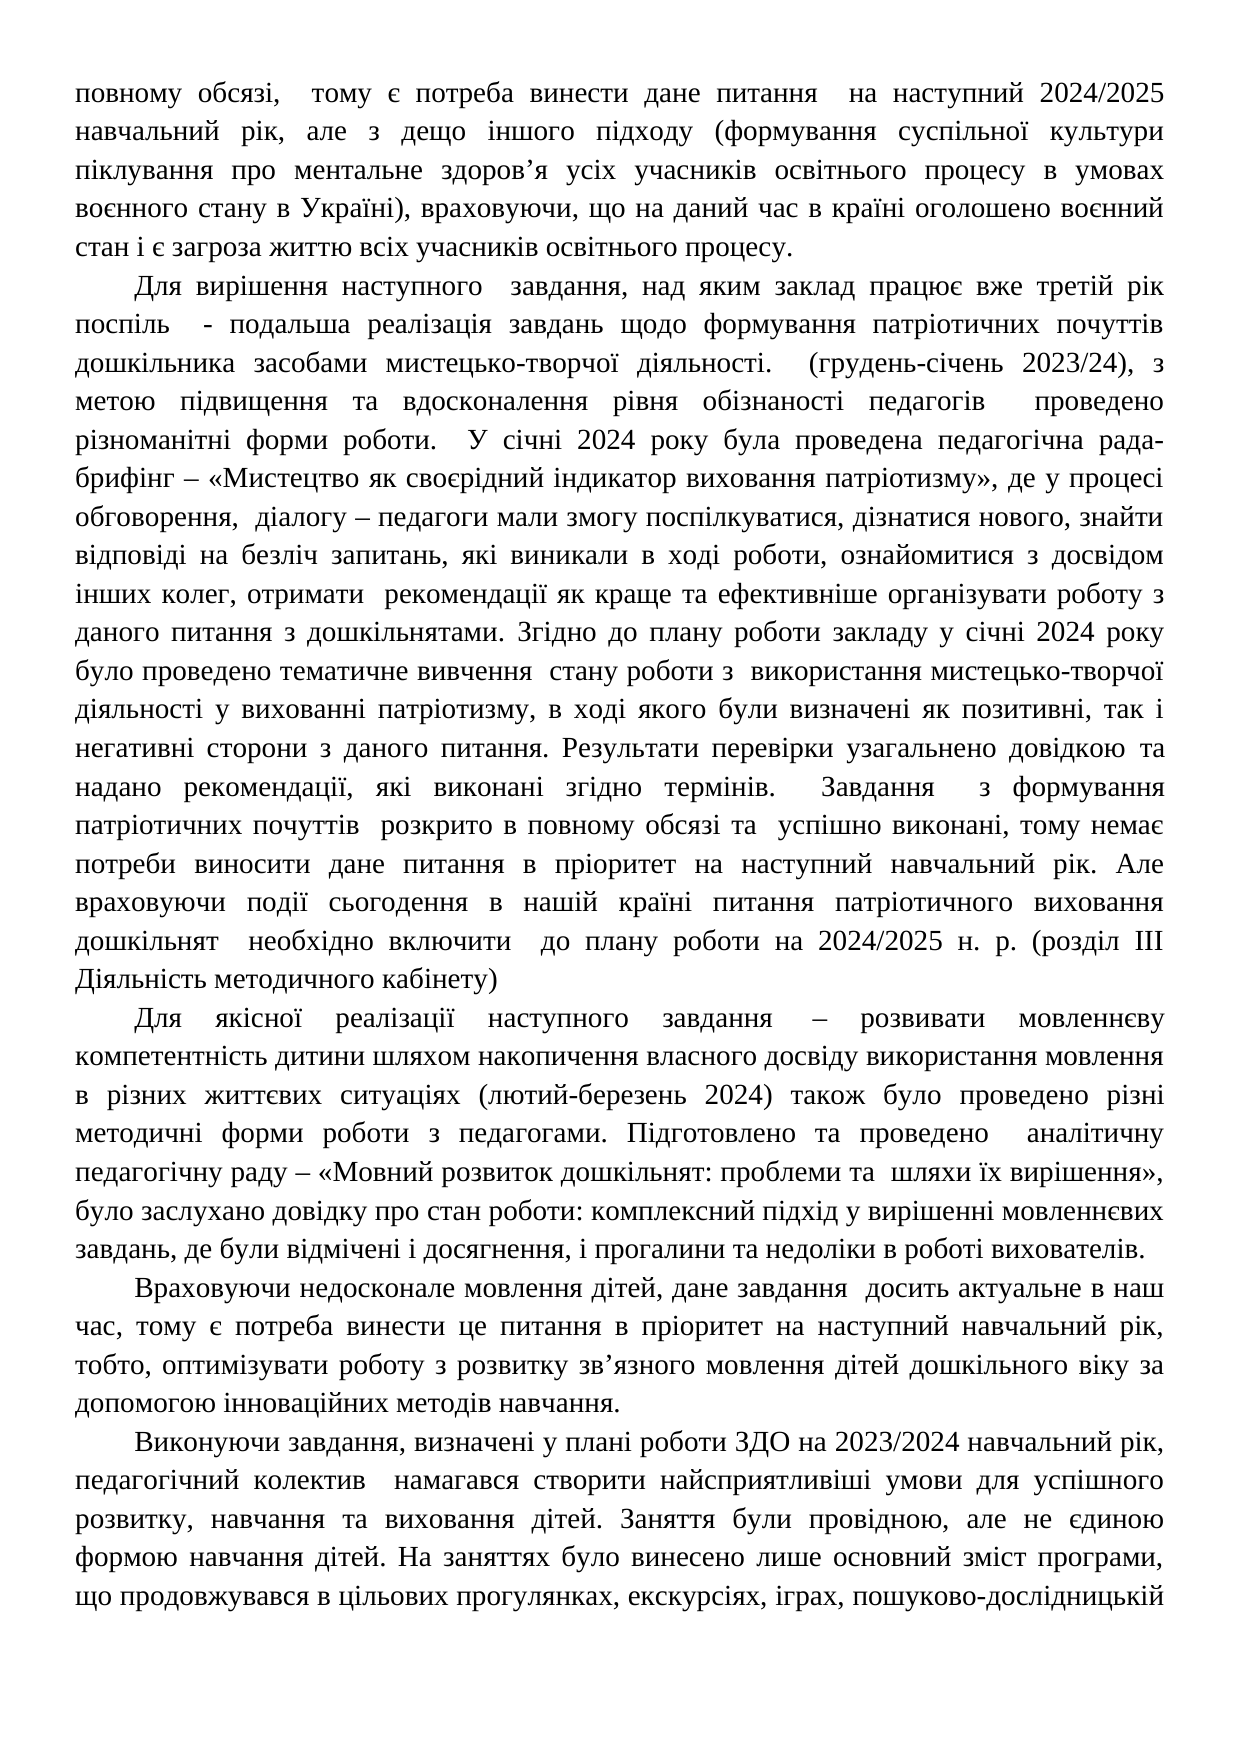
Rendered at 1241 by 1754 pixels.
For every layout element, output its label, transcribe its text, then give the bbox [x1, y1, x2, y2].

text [75, 1424, 1165, 1612]
text Враховуючи недосконале мовлення дітей, дане завдання досить актуальне в наш час, тому є потреба винести це питання в пріоритет на наступний навчальний рік, тобто, оптимізувати роботу з розвитку зв’язного мовлення дітей дошкільного віку за допомогою інноваційних методів навчання. [75, 1270, 1165, 1419]
text Для якісної реалізації наступного завдання – розвивати мовленнєву компетентність дитини шляхом накопичення власного досвіду використання мовлення в різних життєвих ситуаціях (лютий-березень 2024) також було проведено різні методичні форми роботи з педагогами. Підготовлено та проведено аналітичну педагогічну раду – «Мовний розвиток дошкільнят: проблеми та шляхи їх вирішення», було заслухано довідку про стан роботи: комплексний підхід у вирішенні мовленнєвих завдань, де були відмічені і досягнення, і прогалини та недоліки в роботі вихователів. [75, 1000, 1165, 1265]
text Для вирішення наступного завдання, над яким заклад працює вже третій рік поспіль - подальша реалізація завдань щодо формування патріотичних почуттів дошкільника засобами мистецько-творчої діяльності. (грудень-січень 2023/24), з метою підвищення та вдосконалення рівня обізнаності педагогів проведено різноманітні форми роботи. У січні 2024 року була проведена педагогічна рада-брифінг – «Мистецтво як своєрідний індикатор виховання патріотизму», де у процесі обговорення, діалогу – педагоги мали змогу поспілкуватися, дізнатися нового, знайти відповіді на безліч запитань, які виникали в ході роботи, ознайомитися з досвідом інших колег, отримати рекомендації як краще та ефективніше організувати роботу з даного питання з дошкільнятами. Згідно до плану роботи закладу у січні 2024 року було проведено тематичне вивчення стану роботи з використання мистецько-творчої діяльності у вихованні патріотизму, в ході якого були визначені як позитивні, так і негативні сторони з даного питання. Результати перевірки узагальнено довідкою та надано рекомендації, які виконані згідно термінів. Завдання з формування патріотичних почуттів розкрито в повному обсязі та успішно виконані, тому немає потреби виносити дане питання в пріоритет на наступний навчальний рік. Але враховуючи події сьогодення в нашій країні питання патріотичного виховання дошкільнят необхідно включити до плану роботи на 2024/2025 н. р. (розділ ІІІ Діяльність методичного кабінету) [75, 268, 1165, 995]
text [75, 75, 1165, 263]
